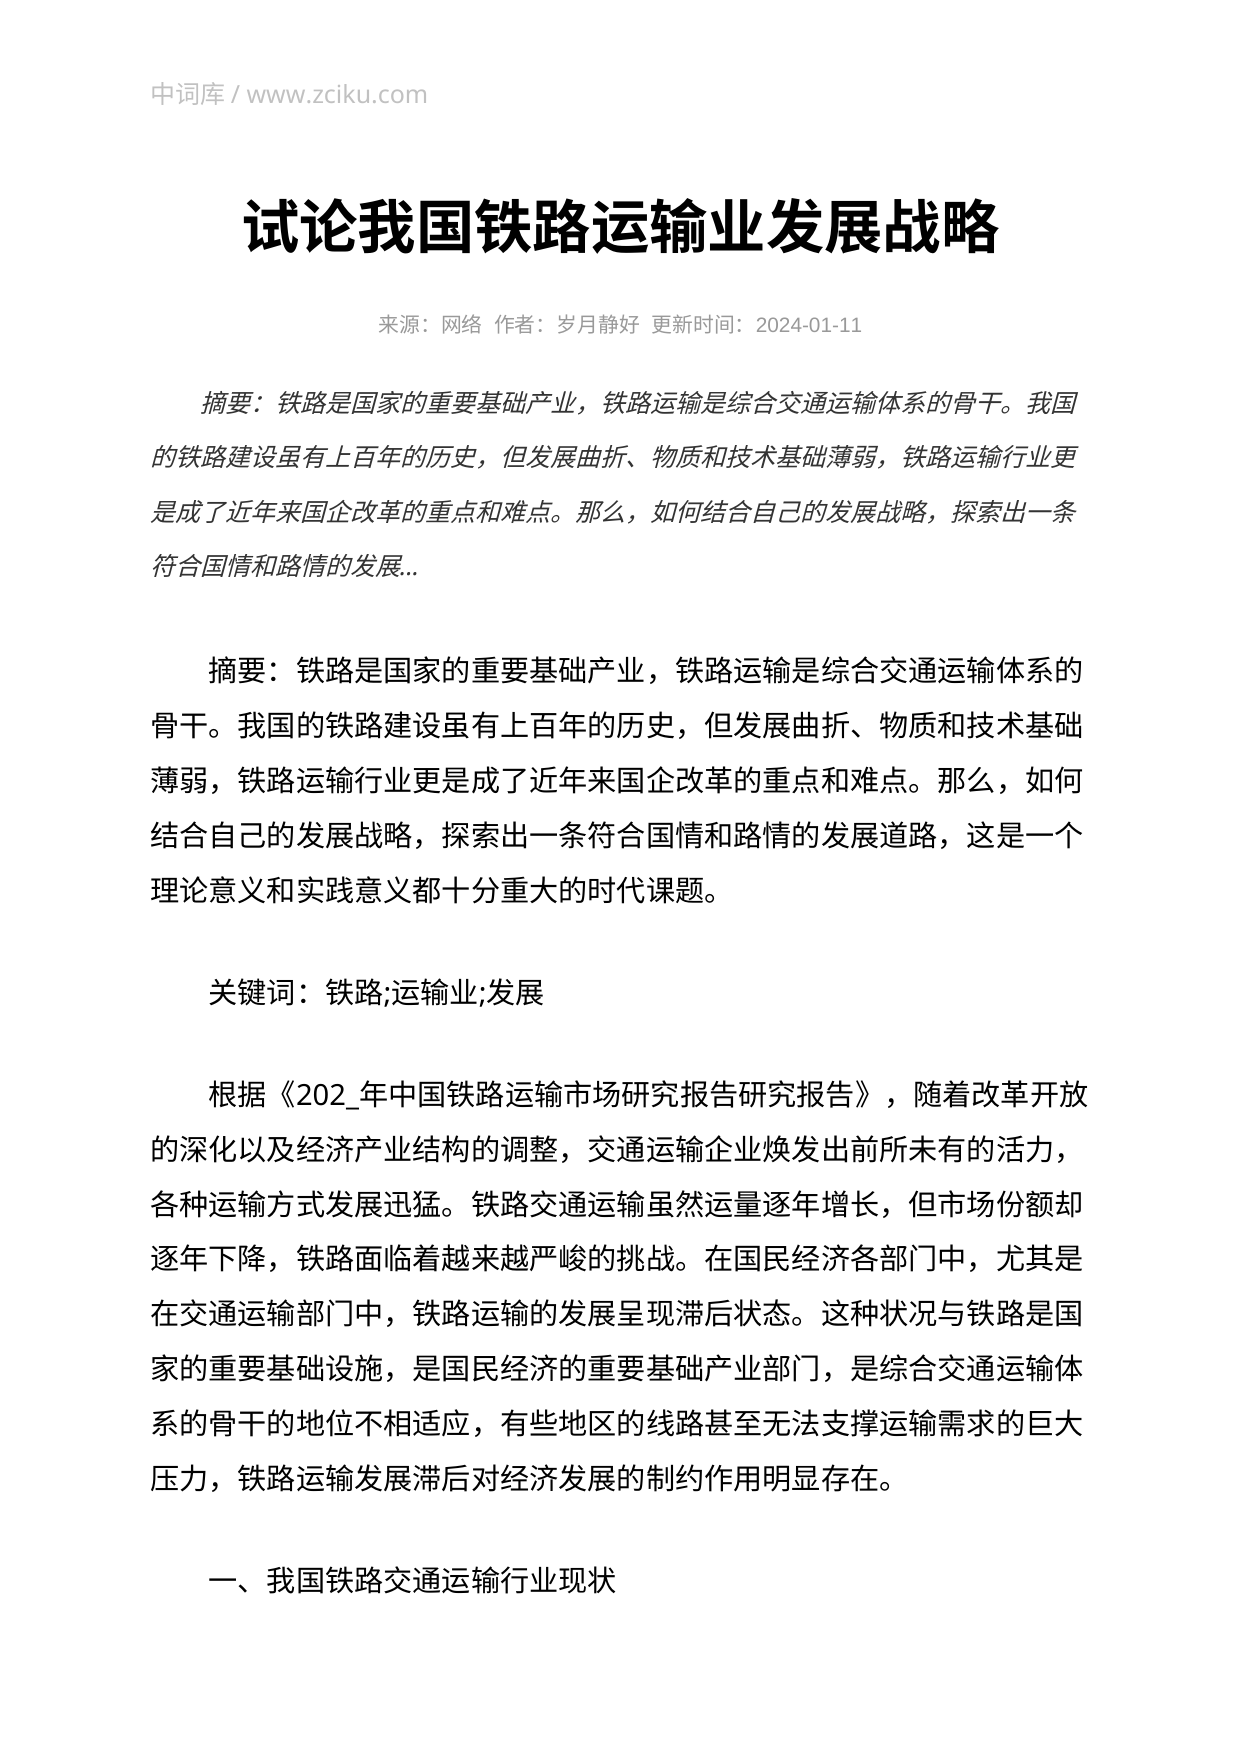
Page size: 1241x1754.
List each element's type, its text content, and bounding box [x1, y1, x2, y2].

subtitle 试论我国铁路运输业发展战略 [150, 181, 1090, 266]
text 根据《202_年中国铁路运输市场研究报告研究报告》，随着改革开放的深化以及经济产业结构的调整，交通运输企业焕发出前所未有的活力，各种运输方式发展迅猛。铁路交通运输虽然运量逐年增长，但市场份额却逐年下降，铁路面临着越来越严峻的挑战。在国民经济各部门中，尤其是在交通运输部门中，铁路运输的发展呈现滞后状态。这种状况与铁路是国家的重要基础设施，是国民经济的重要基础产业部门，是综合交通运输体系的骨干的地位不相适应，有些地区的线路甚至无法支撑运输需求的巨大压力，铁路运输发展滞后对经济发展的制约作用明显存在。 [150, 1071, 1090, 1498]
text 摘要：铁路是国家的重要基础产业，铁路运输是综合交通运输体系的骨干。我国的铁路建设虽有上百年的历史，但发展曲折、物质和技术基础薄弱，铁路运输行业更是成了近年来国企改革的重点和难点。那么，如何结合自己的发展战略，探索出一条符合国情和路情的发展... [150, 383, 1090, 583]
text 来源：网络 作者：岁月静好 更新时间：2024-01-11 [150, 313, 1090, 337]
text 一、我国铁路交通运输行业现状 [150, 1557, 1090, 1599]
text 关键词：铁路;运输业;发展 [150, 969, 1090, 1012]
text 摘要：铁路是国家的重要基础产业，铁路运输是综合交通运输体系的骨干。我国的铁路建设虽有上百年的历史，但发展曲折、物质和技术基础薄弱，铁路运输行业更是成了近年来国企改革的重点和难点。那么，如何结合自己的发展战略，探索出一条符合国情和路情的发展道路，这是一个理论意义和实践意义都十分重大的时代课题。 [150, 648, 1090, 910]
